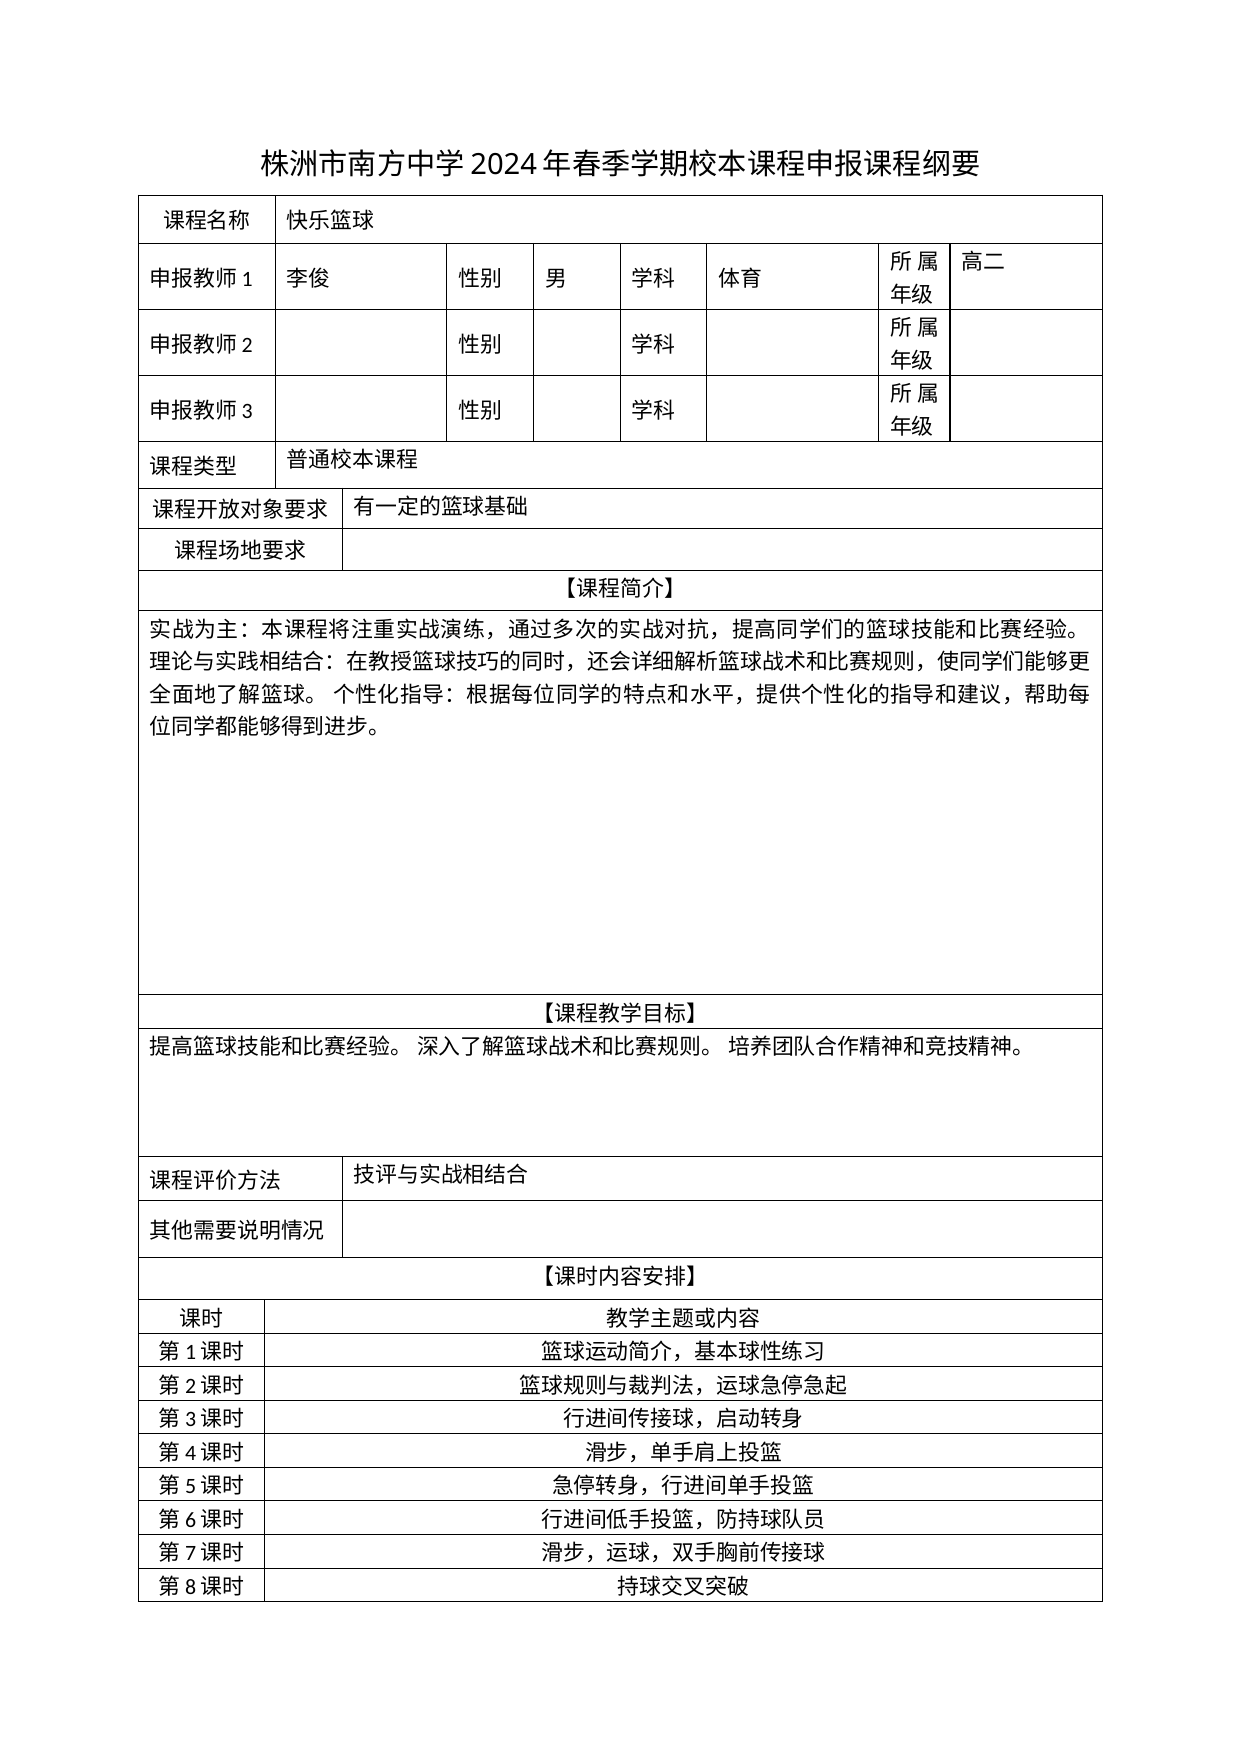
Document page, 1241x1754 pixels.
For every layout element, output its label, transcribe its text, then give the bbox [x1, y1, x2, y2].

table_cell 第3课时 [139, 1401, 264, 1433]
table_cell 第4课时 [139, 1434, 264, 1467]
table_cell 第1课时 [139, 1334, 264, 1366]
table_cell 篮球规则与裁判法，运球急停急起 [265, 1367, 1102, 1400]
table_cell 申报教师3 [139, 376, 275, 441]
table_cell [534, 310, 620, 375]
text 株洲市南方中学2024年春季学期校本课程申报课程纲要 [118, 129, 1122, 194]
table_cell 行进间传接球，启动转身 [265, 1401, 1102, 1433]
table_cell 技评与实战相结合 [343, 1157, 1102, 1200]
table_cell 性别 [447, 310, 533, 375]
table_cell [951, 376, 1102, 441]
table_header 快乐篮球 [276, 196, 1102, 243]
table_cell 急停转身，行进间单手投篮 [265, 1468, 1102, 1500]
table_cell 普通校本课程 [276, 442, 1102, 488]
table_cell 课程评价方法 [139, 1157, 342, 1200]
table_cell 高二 [951, 244, 1102, 309]
table_cell 篮球运动简介，基本球性练习 [265, 1334, 1102, 1366]
table_cell 实战为主：本课程将注重实战演练，通过多次的实战对抗，提高同学们的篮球技能和比赛经验。 理论与实践相结合：在教授篮球技巧的同时，还会详细解析篮球战术和比赛规则，使同学们能够更全面地了解篮球。 个性化指导：根据每位同学的特点和水平，提供个性化的指导和建议，帮助每位同学都能够得到进步。 [139, 611, 1102, 994]
table_cell 有一定的篮球基础 [343, 489, 1102, 528]
table_cell 第2课时 [139, 1367, 264, 1400]
table_cell 所属年级 [879, 310, 949, 375]
table_cell 所属年级 [879, 244, 949, 309]
table_cell 课时 [139, 1300, 264, 1333]
table_cell 提高篮球技能和比赛经验。 深入了解篮球战术和比赛规则。 培养团队合作精神和竞技精神。 [139, 1029, 1102, 1156]
table_cell 申报教师2 [139, 310, 275, 375]
table_cell 性别 [447, 376, 533, 441]
table_cell [276, 310, 446, 375]
table_cell 教学主题或内容 [265, 1300, 1102, 1333]
table_cell 【课时内容安排】 [139, 1258, 1102, 1299]
table_cell 课程场地要求 [139, 529, 342, 570]
table_header 课程名称 [139, 196, 275, 243]
table_cell 课程类型 [139, 442, 275, 488]
table_cell 第7课时 [139, 1535, 264, 1567]
table_cell [343, 1201, 1102, 1257]
table_cell 【课程教学目标】 [139, 995, 1102, 1028]
table_cell 体育 [707, 244, 878, 309]
table_cell 其他需要说明情况 [139, 1201, 342, 1257]
table_cell 男 [534, 244, 620, 309]
table_cell 第8课时 [139, 1569, 264, 1601]
table_cell 滑步，运球，双手胸前传接球 [265, 1535, 1102, 1567]
table_cell 学科 [621, 244, 706, 309]
table_cell 申报教师1 [139, 244, 275, 309]
table_cell 课程开放对象要求 [139, 489, 342, 528]
table_cell [707, 310, 878, 375]
table_cell 学科 [621, 310, 706, 375]
table_cell 【课程简介】 [139, 571, 1102, 610]
table_cell 第5课时 [139, 1468, 264, 1500]
table_cell 李俊 [276, 244, 446, 309]
table_cell [276, 376, 446, 441]
table_cell [343, 529, 1102, 570]
table_cell [951, 310, 1102, 375]
table_cell 持球交叉突破 [265, 1569, 1102, 1601]
table_cell 行进间低手投篮，防持球队员 [265, 1501, 1102, 1534]
table_cell 性别 [447, 244, 533, 309]
table_cell 所属年级 [879, 376, 949, 441]
table_cell 第6课时 [139, 1501, 264, 1534]
table_cell 学科 [621, 376, 706, 441]
table_cell 滑步，单手肩上投篮 [265, 1434, 1102, 1467]
table_cell [707, 376, 878, 441]
table_cell [534, 376, 620, 441]
